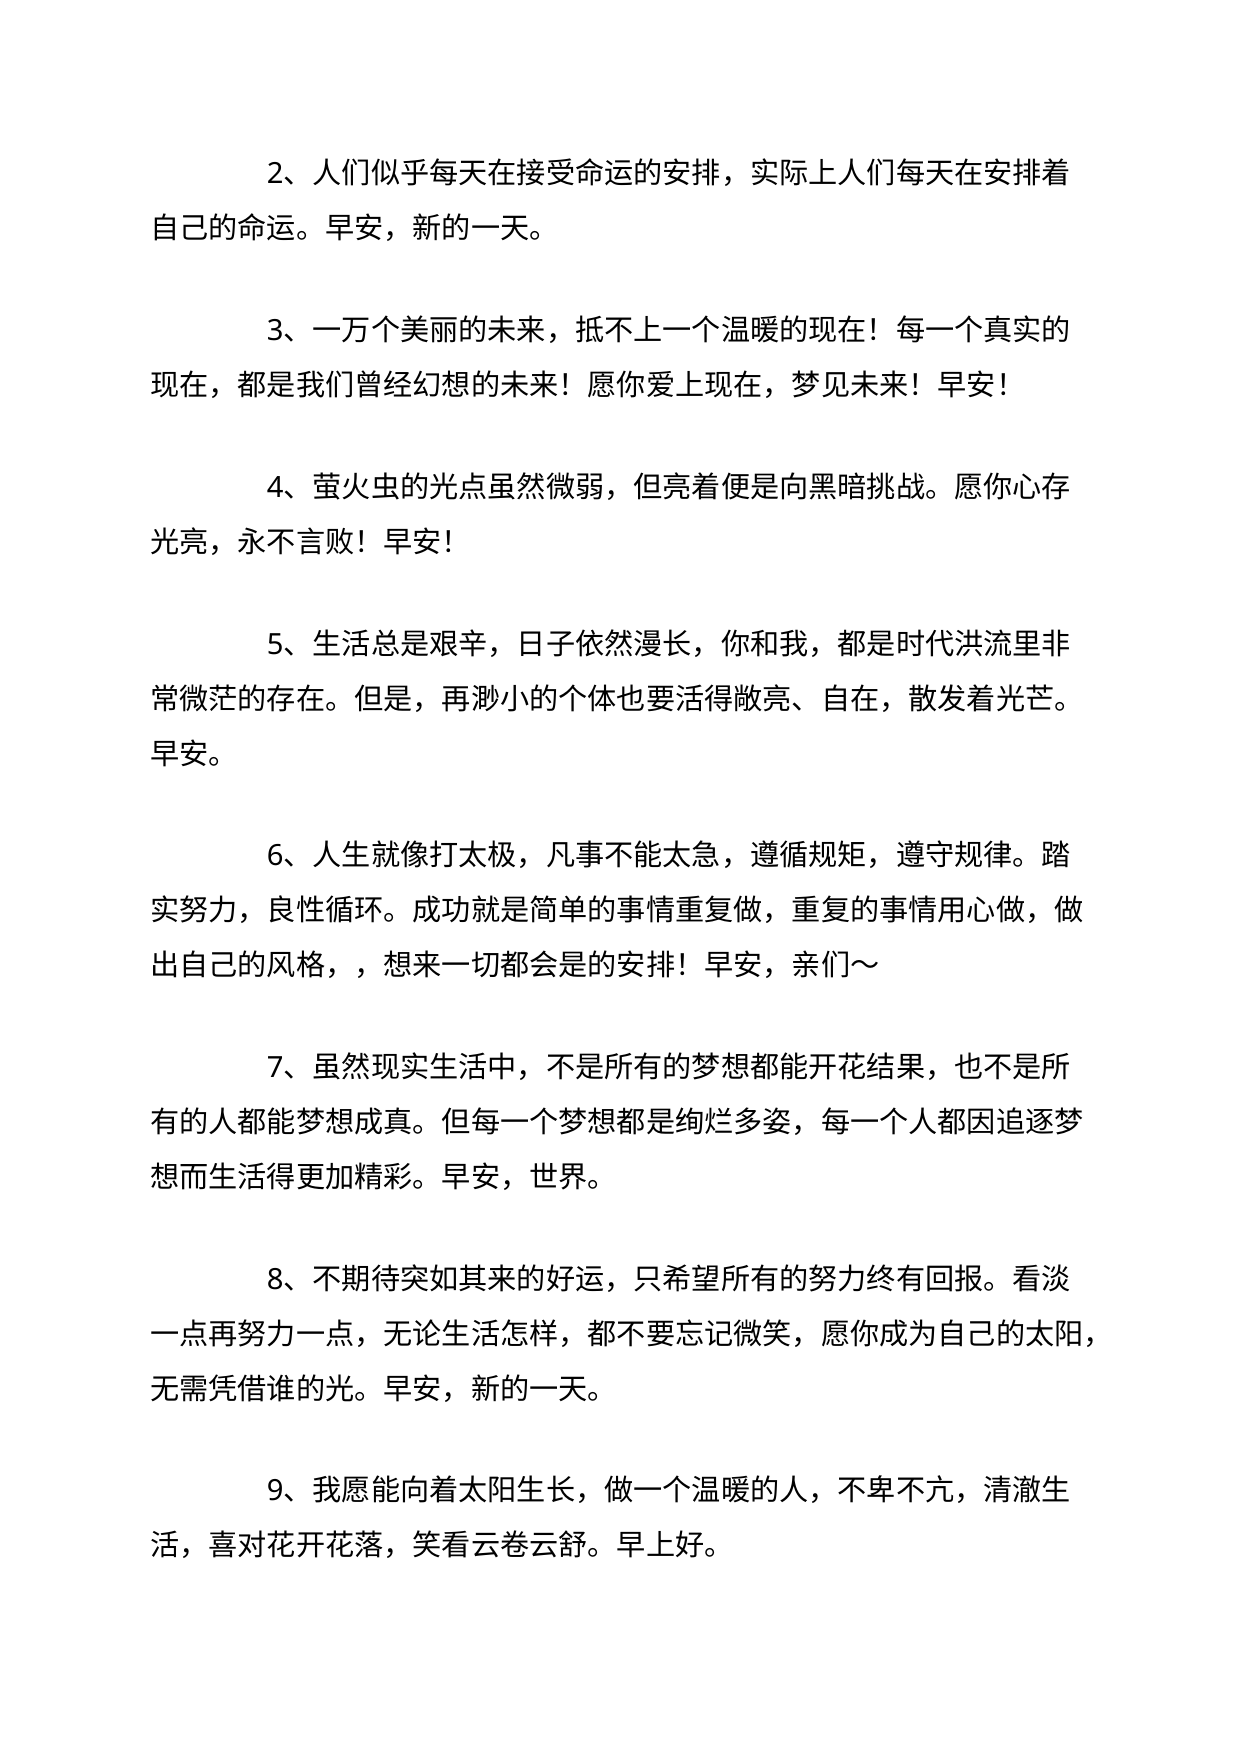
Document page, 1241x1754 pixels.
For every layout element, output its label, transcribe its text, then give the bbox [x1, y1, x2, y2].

text 9、我愿能向着太阳生长，做一个温暖的人，不卑不亢，清澈生活，喜对花开花落，笑看云卷云舒。早上好。 [150, 1467, 1090, 1564]
text 3、一万个美丽的未来，抵不上一个温暖的现在！每一个真实的现在，都是我们曾经幻想的未来！愿你爱上现在，梦见未来！早安！ [150, 307, 1090, 404]
text 2、人们似乎每天在接受命运的安排，实际上人们每天在安排着自己的命运。早安，新的一天。 [150, 150, 1090, 247]
text 6、人生就像打太极，凡事不能太急，遵循规矩，遵守规律。踏实努力，良性循环。成功就是简单的事情重复做，重复的事情用心做，做出自己的风格，，想来一切都会是的安排！早安，亲们～ [150, 832, 1090, 984]
text 5、生活总是艰辛，日子依然漫长，你和我，都是时代洪流里非常微茫的存在。但是，再渺小的个体也要活得敞亮、自在，散发着光芒。早安。 [150, 620, 1090, 772]
text 8、不期待突如其来的好运，只希望所有的努力终有回报。看淡一点再努力一点，无论生活怎样，都不要忘记微笑，愿你成为自己的太阳，无需凭借谁的光。早安，新的一天。 [150, 1255, 1090, 1407]
text 7、虽然现实生活中，不是所有的梦想都能开花结果，也不是所有的人都能梦想成真。但每一个梦想都是绚烂多姿，每一个人都因追逐梦想而生活得更加精彩。早安，世界。 [150, 1044, 1090, 1196]
text 4、萤火虫的光点虽然微弱，但亮着便是向黑暗挑战。愿你心存光亮，永不言败！早安！ [150, 463, 1090, 561]
